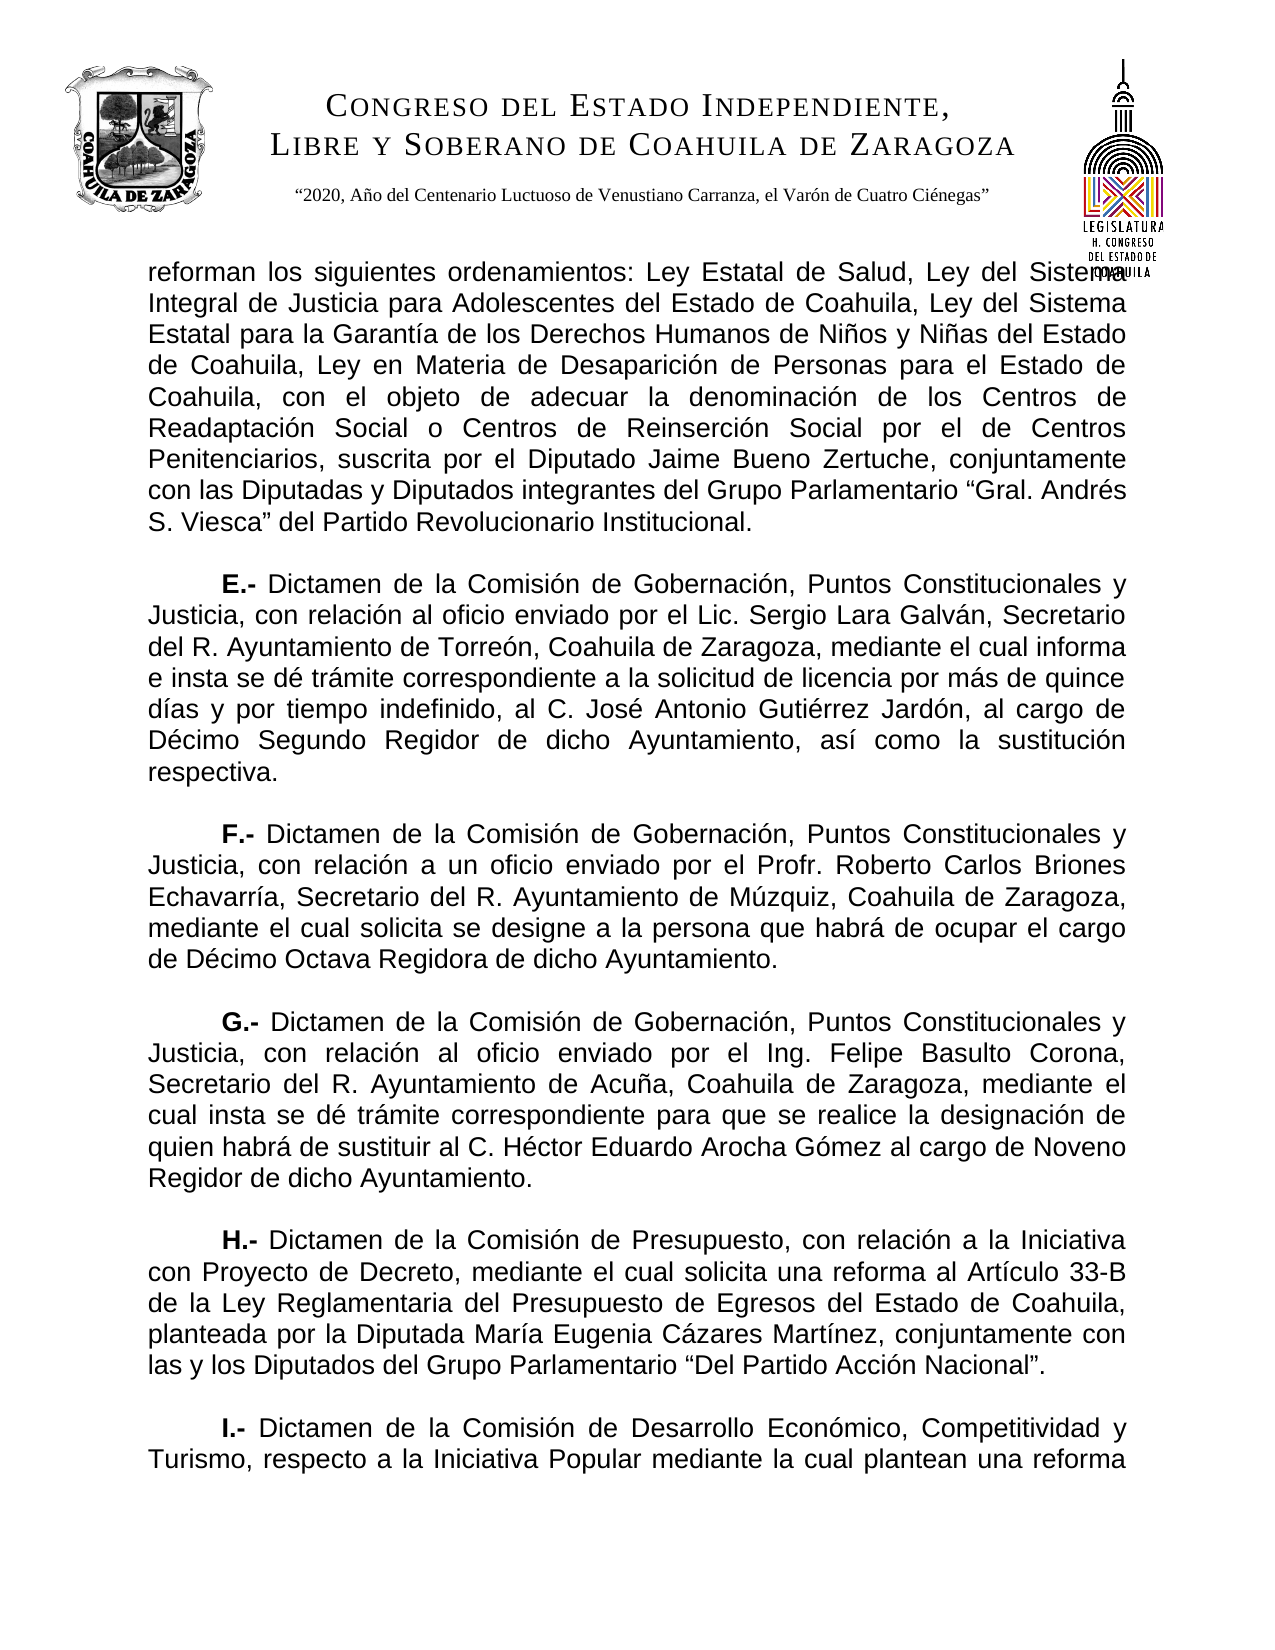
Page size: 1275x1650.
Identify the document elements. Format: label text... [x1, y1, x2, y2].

text G.- Dictamen de la Comisión de Gobernación, Puntos Constitucionales y Justicia, con relación al oficio enviado por el Ing. Felipe Basulto Corona, Secretario del R. Ayuntamiento de Acuña, Coahuila de Zaragoza, mediante el cual insta se dé trámite correspondiente para que se realice la designación de quien habrá de sustituir al C. Héctor Eduardo Arocha Gómez al cargo de Noveno Regidor de dicho Ayuntamiento. [148, 1006, 1127, 1193]
text H.- Dictamen de la Comisión de Presupuesto, con relación a la Iniciativa con Proyecto de Decreto, mediante el cual solicita una reforma al Artículo 33-B de la Ley Reglamentaria del Presupuesto de Egresos del Estado de Coahuila, planteada por la Diputada María Eugenia Cázares Martínez, conjuntamente con las y los Diputados del Grupo Parlamentario “Del Partido Acción Nacional”. [148, 1224, 1127, 1381]
text E.- Dictamen de la Comisión de Gobernación, Puntos Constitucionales y Justicia, con relación al oficio enviado por el Lic. Sergio Lara Galván, Secretario del R. Ayuntamiento de Torreón, Coahuila de Zaragoza, mediante el cual informa e insta se dé trámite correspondiente a la solicitud de licencia por más de quince días y por tiempo indefinido, al C. José Antonio Gutiérrez Jardón, al cargo de Décimo Segundo Regidor de dicho Ayuntamiento, así como la sustitución respectiva. [148, 568, 1127, 787]
text F.- Dictamen de la Comisión de Gobernación, Puntos Constitucionales y Justicia, con relación a un oficio enviado por el Profr. Roberto Carlos Briones Echavarría, Secretario del R. Ayuntamiento de Múzquiz, Coahuila de Zaragoza, mediante el cual solicita se designe a la persona que habrá de ocupar el cargo de Décimo Octava Regidora de dicho Ayuntamiento. [148, 818, 1127, 974]
picture [64, 66, 213, 212]
picture [1083, 59, 1164, 277]
